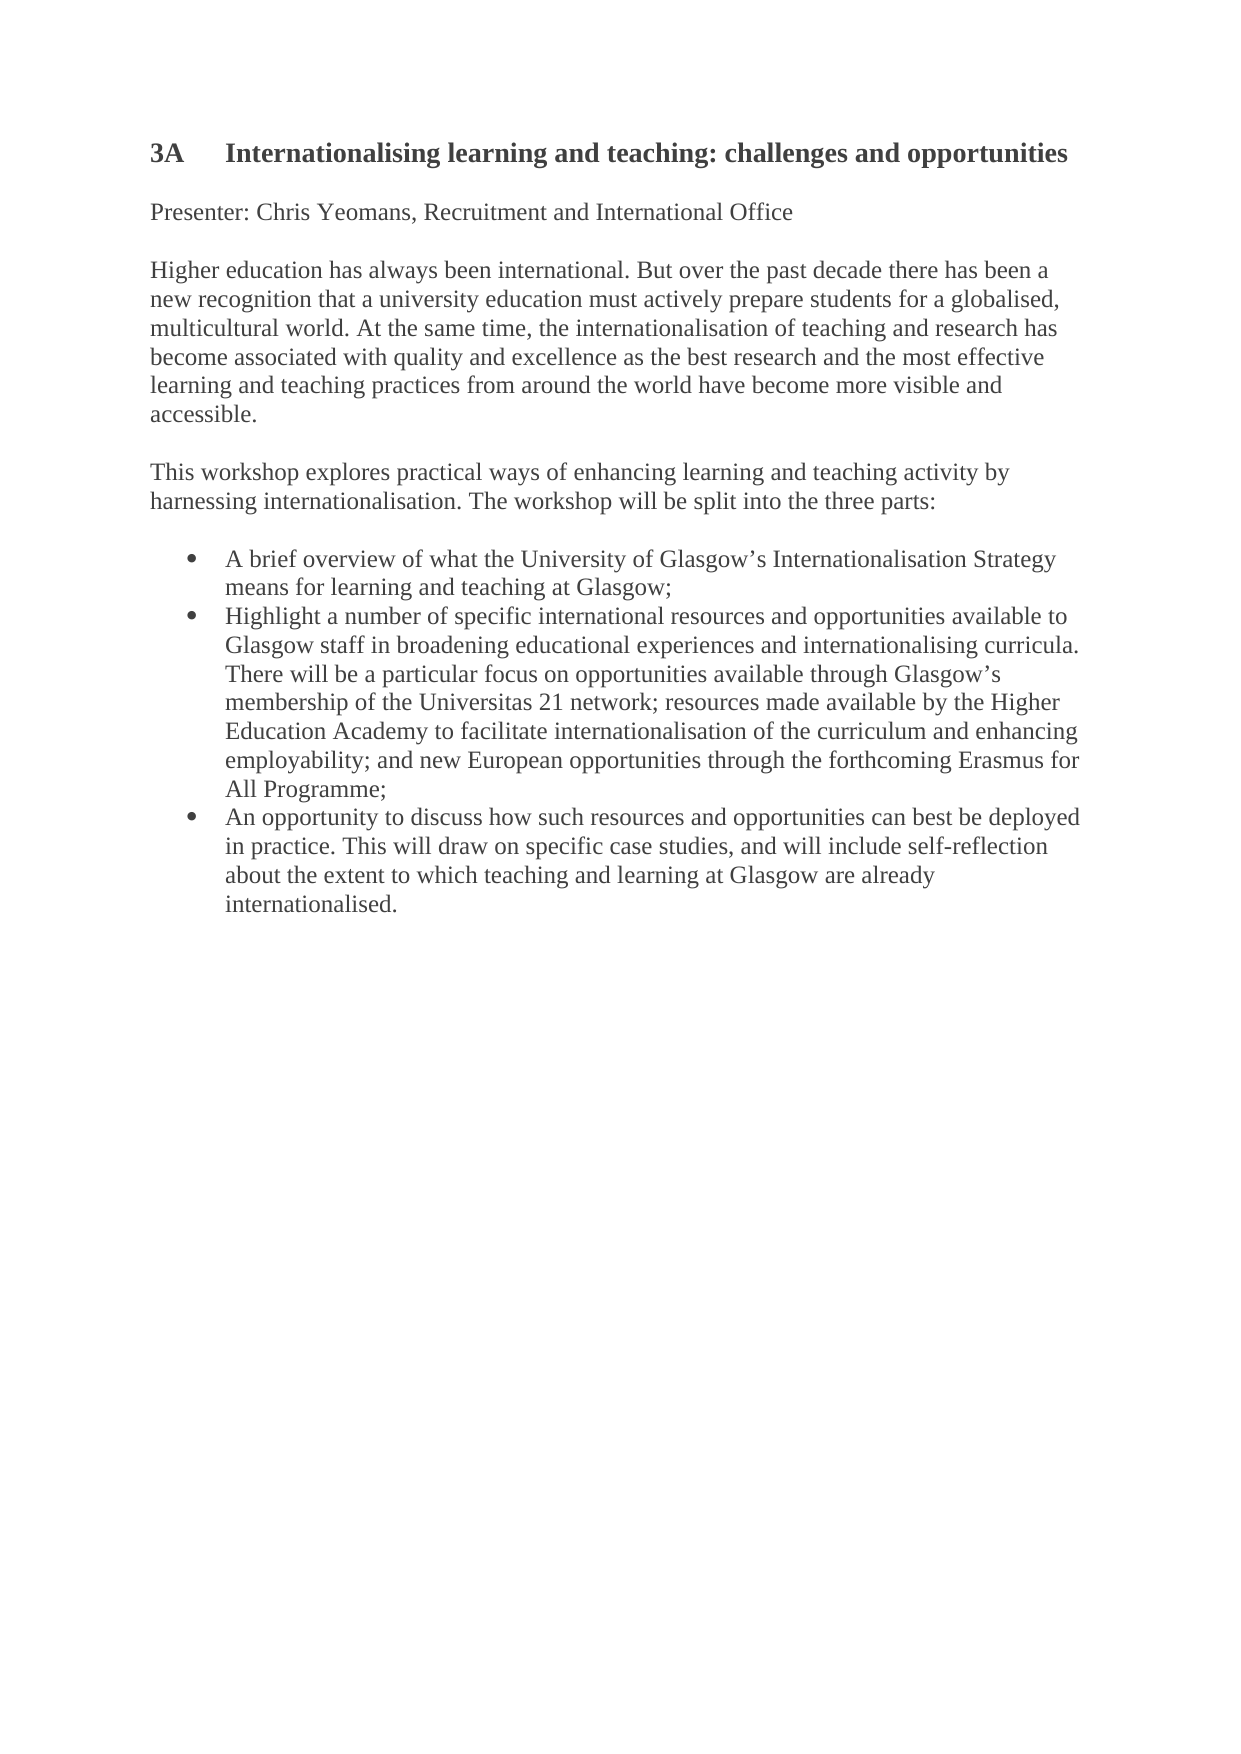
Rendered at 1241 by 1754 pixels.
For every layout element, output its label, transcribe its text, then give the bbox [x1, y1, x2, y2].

list Highlight a number of specific international resources and opportunities available to Glasgow staff in broadening educational experiences and internationalising curricula. There will be a particular focus on opportunities available through Glasgow’s membership of the Universitas 21 network; resources made available by the Higher Education Academy to facilitate internationalisation of the curriculum and enhancing employability; and new European opportunities through the forthcoming Erasmus for All Programme; [187, 601, 1090, 802]
list An opportunity to discuss how such resources and opportunities can best be deployed in practice. This will draw on specific case studies, and will include self-reflection about the extent to which teaching and learning at Glasgow are already internationalised. [187, 802, 1090, 917]
text Higher education has always been international. But over the past decade there has been a new recognition that a university education must actively prepare students for a globalised, multicultural world. At the same time, the internationalisation of teaching and research has become associated with quality and excellence as the best research and the most effective learning and teaching practices from around the world have become more visible and accessible. [150, 255, 1090, 428]
text 3A Internationalising learning and teaching: challenges and opportunities [150, 136, 1090, 168]
text This workshop explores practical ways of enhancing learning and teaching activity by harnessing internationalisation. The workshop will be split into the three parts: [150, 457, 1090, 514]
list A brief overview of what the University of Glasgow’s Internationalisation Strategy means for learning and teaching at Glasgow; [187, 544, 1090, 601]
text Presenter: Chris Yeomans, Recruitment and International Office [150, 197, 1090, 226]
